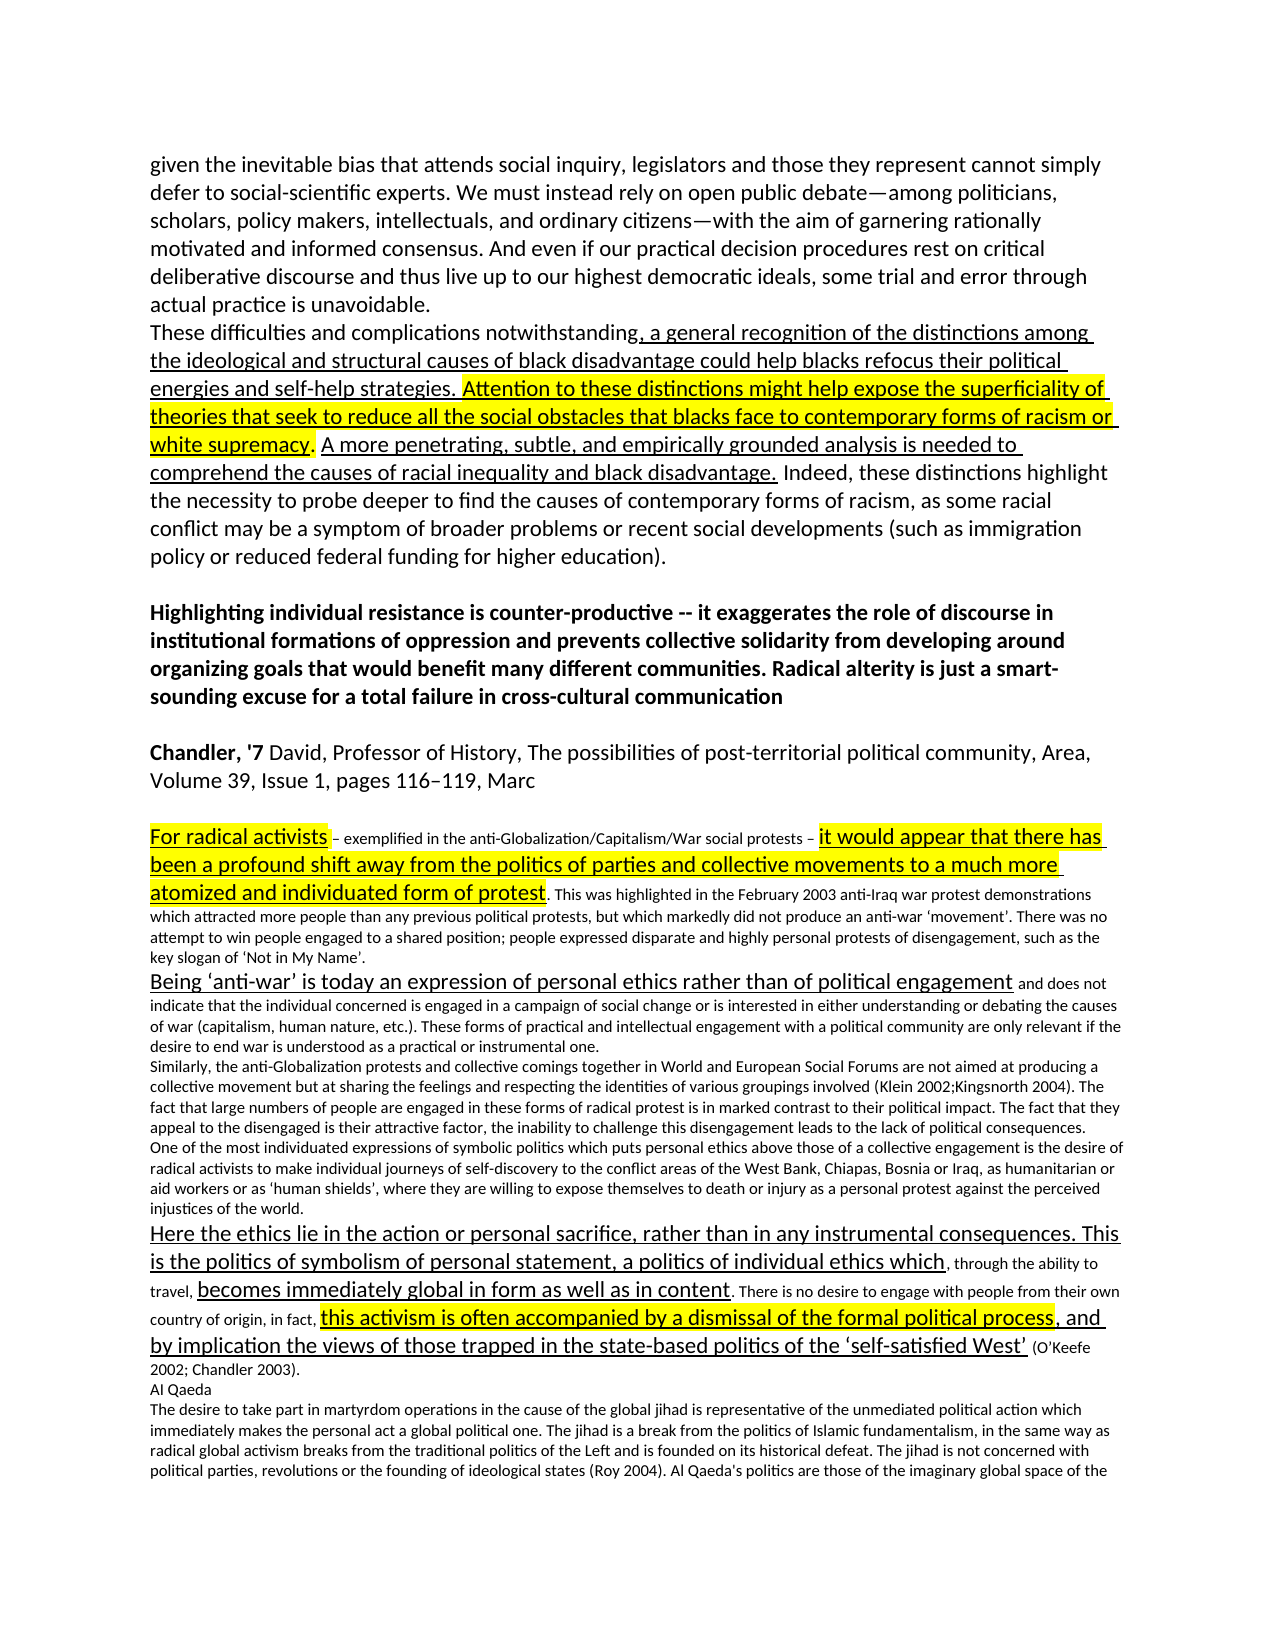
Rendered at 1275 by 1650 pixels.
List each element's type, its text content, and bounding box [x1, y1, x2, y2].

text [150, 150, 1125, 570]
text AI Qaeda [150, 1379, 1125, 1400]
text For radical activists – exemplified in the anti-Globalization/Capitalism/War social protests – it would appear that there has been a profound shift away from the politics of parties and collective movements to a much more atomized and individuated form of protest. This was highlighted in the February 2003 anti-Iraq war protest demonstrations which attracted more people than any previous political protests, but which markedly did not produce an anti-war ‘movement’. There was no attempt to win people engaged to a shared position; people expressed disparate and highly personal protests of disengagement, such as the key slogan of ‘Not in My Name’. [150, 822, 1125, 967]
text Here the ethics lie in the action or personal sacrifice, rather than in any instrumental consequences. This is the politics of symbolism of personal statement, a politics of individual ethics which, through the ability to travel, becomes immediately global in form as well as in content. There is no desire to engage with people from their own country of origin, in fact, this activism is often accompanied by a dismissal of the formal political process, and by implication the views of those trapped in the state-based politics of the ‘self-satisfied West’ (O’Keefe 2002; Chandler 2003). [150, 1219, 1125, 1379]
text Highlighting individual resistance is counter-productive -- it exaggerates the role of discourse in institutional formations of oppression and prevents collective solidarity from developing around organizing goals that would benefit many different communities. Radical alterity is just a smart-sounding excuse for a total failure in cross-cultural communication [150, 598, 1125, 710]
text Similarly, the anti-Globalization protests and collective comings together in World and European Social Forums are not aimed at producing a collective movement but at sharing the feelings and respecting the identities of various groupings involved (Klein 2002;Kingsnorth 2004). The fact that large numbers of people are engaged in these forms of radical protest is in marked contrast to their political impact. The fact that they appeal to the disengaged is their attractive factor, the inability to challenge this disengagement leads to the lack of political consequences. [150, 1056, 1125, 1138]
text Chandler, '7 David, Professor of History, The possibilities of post-territorial political community, Area, Volume 39, Issue 1, pages 116–119, Marc [150, 738, 1125, 794]
text Being ‘anti-war’ is today an expression of personal ethics rather than of political engagement and does not indicate that the individual concerned is engaged in a campaign of social change or is interested in either understanding or debating the causes of war (capitalism, human nature, etc.). These forms of practical and intellectual engagement with a political community are only relevant if the desire to end war is understood as a practical or instrumental one. [150, 967, 1125, 1056]
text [150, 1400, 1125, 1481]
text One of the most individuated expressions of symbolic politics which puts personal ethics above those of a collective engagement is the desire of radical activists to make individual journeys of self-discovery to the conflict areas of the West Bank, Chiapas, Bosnia or Iraq, as humanitarian or aid workers or as ‘human shields’, where they are willing to expose themselves to death or injury as a personal protest against the perceived injustices of the world. [150, 1138, 1125, 1219]
